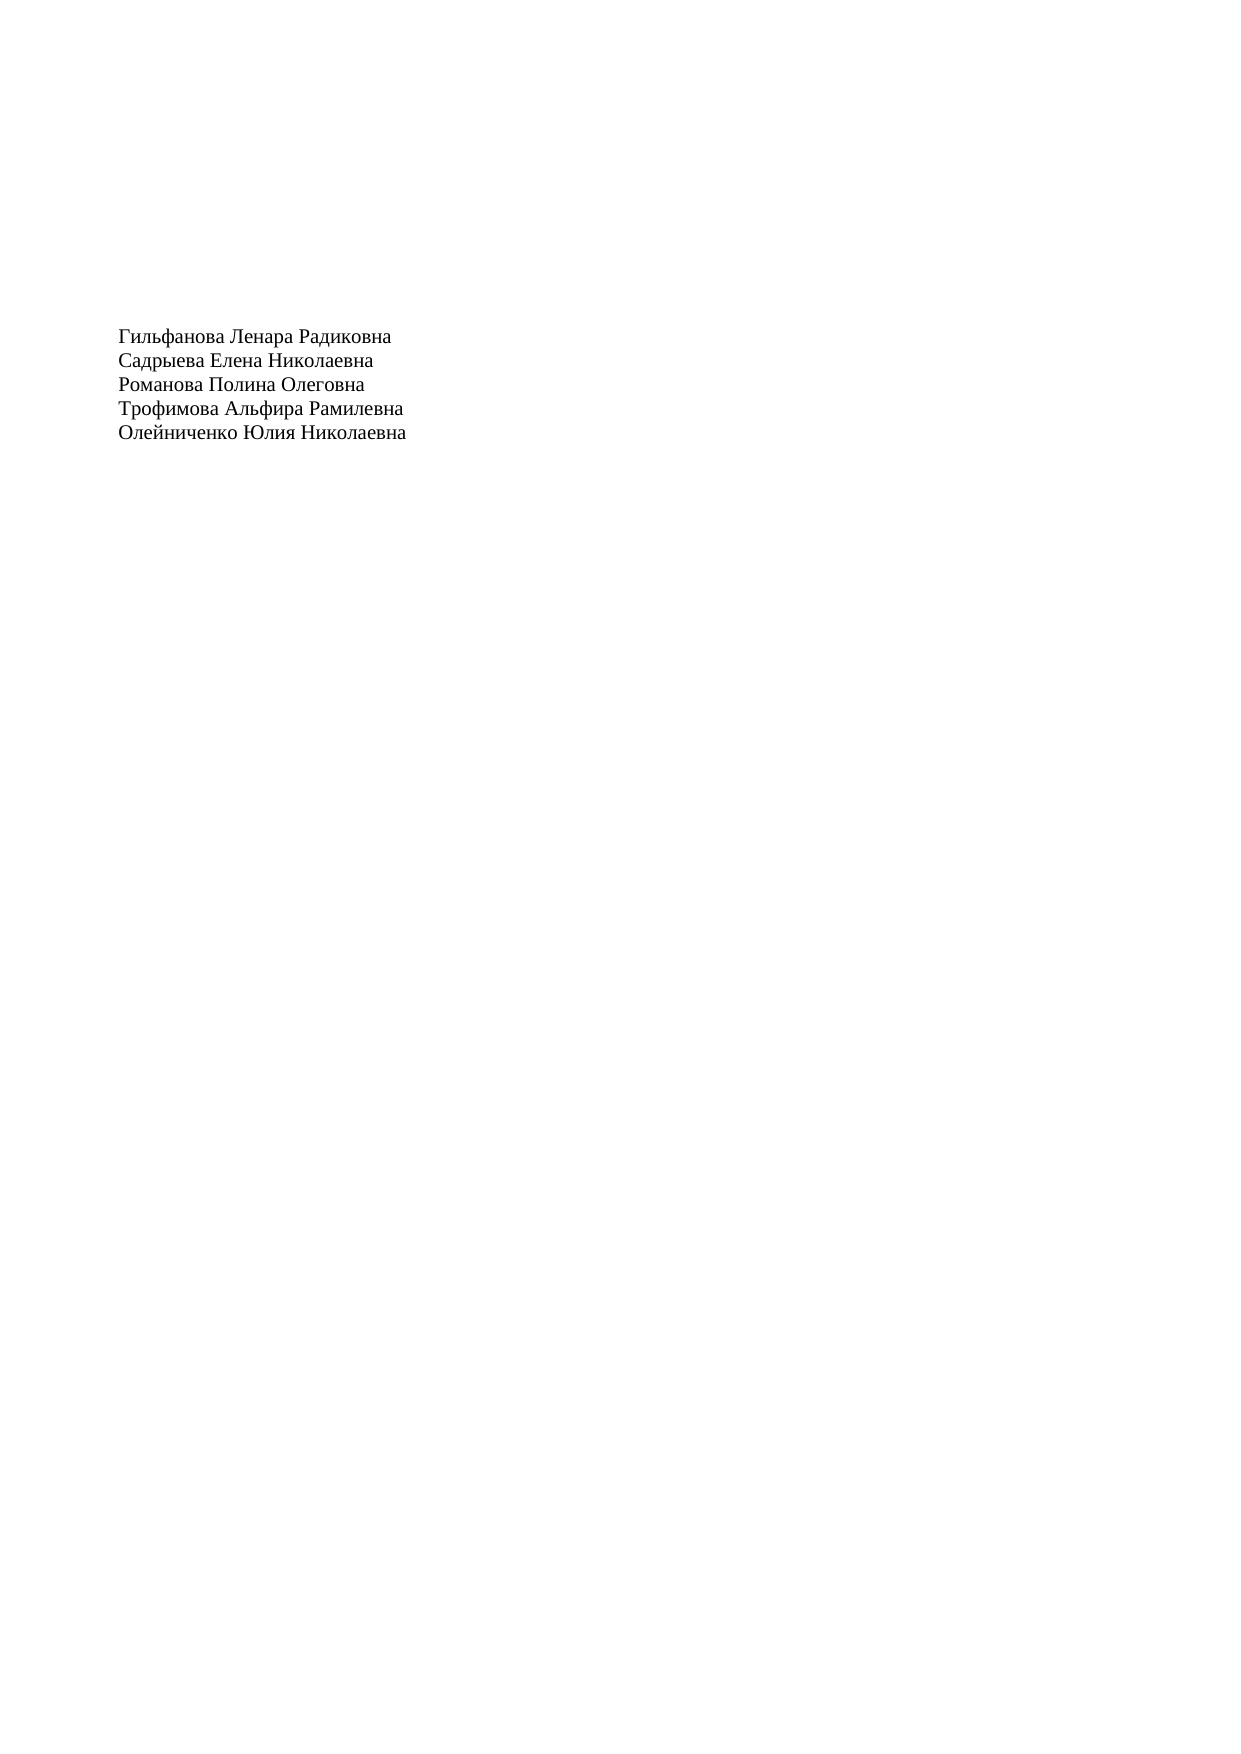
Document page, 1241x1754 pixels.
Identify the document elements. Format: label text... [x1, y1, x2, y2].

text Романова Полина Олеговна [118, 372, 1181, 396]
text Трофимова Альфира Рамилевна [118, 396, 1181, 420]
text Олейниченко Юлия Николаевна [118, 420, 1181, 444]
text Гильфанова Ленара Радиковна [118, 324, 1181, 348]
text Садрыева Елена Николаевна [118, 348, 1181, 372]
